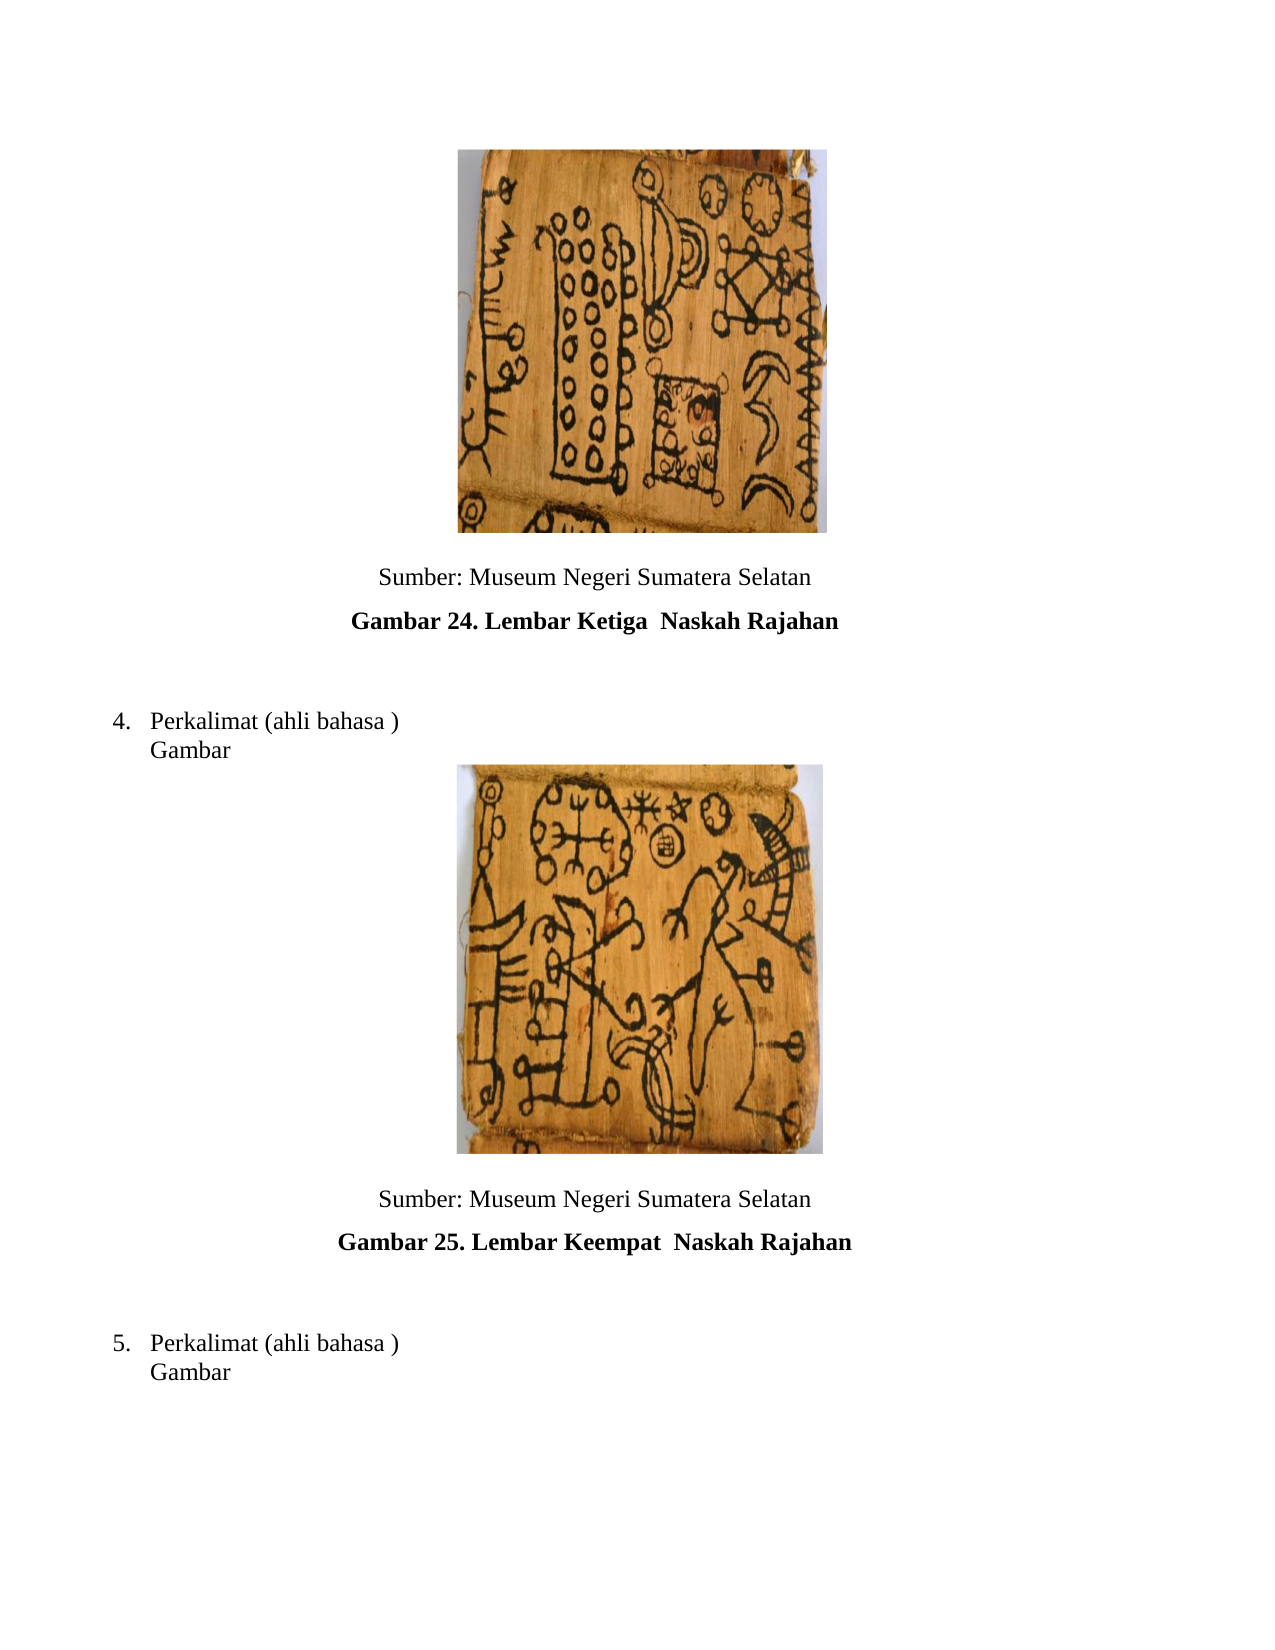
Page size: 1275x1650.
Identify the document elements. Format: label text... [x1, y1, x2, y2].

list Sumber: Museum Negeri Sumatera Selatan [76, 562, 1113, 591]
list Gambar 25. Lembar Keempat Naskah Rajahan [76, 1227, 1113, 1256]
list Perkalimat (ahli bahasa ) [112, 1328, 1125, 1357]
text Gambar [150, 1357, 1125, 1386]
text Gambar [150, 735, 1125, 764]
list Perkalimat (ahli bahasa ) [112, 706, 1125, 735]
list Gambar 24. Lembar Ketiga Naskah Rajahan [76, 606, 1113, 634]
picture [458, 150, 827, 533]
list Sumber: Museum Negeri Sumatera Selatan [76, 1184, 1113, 1213]
picture [457, 765, 823, 1153]
